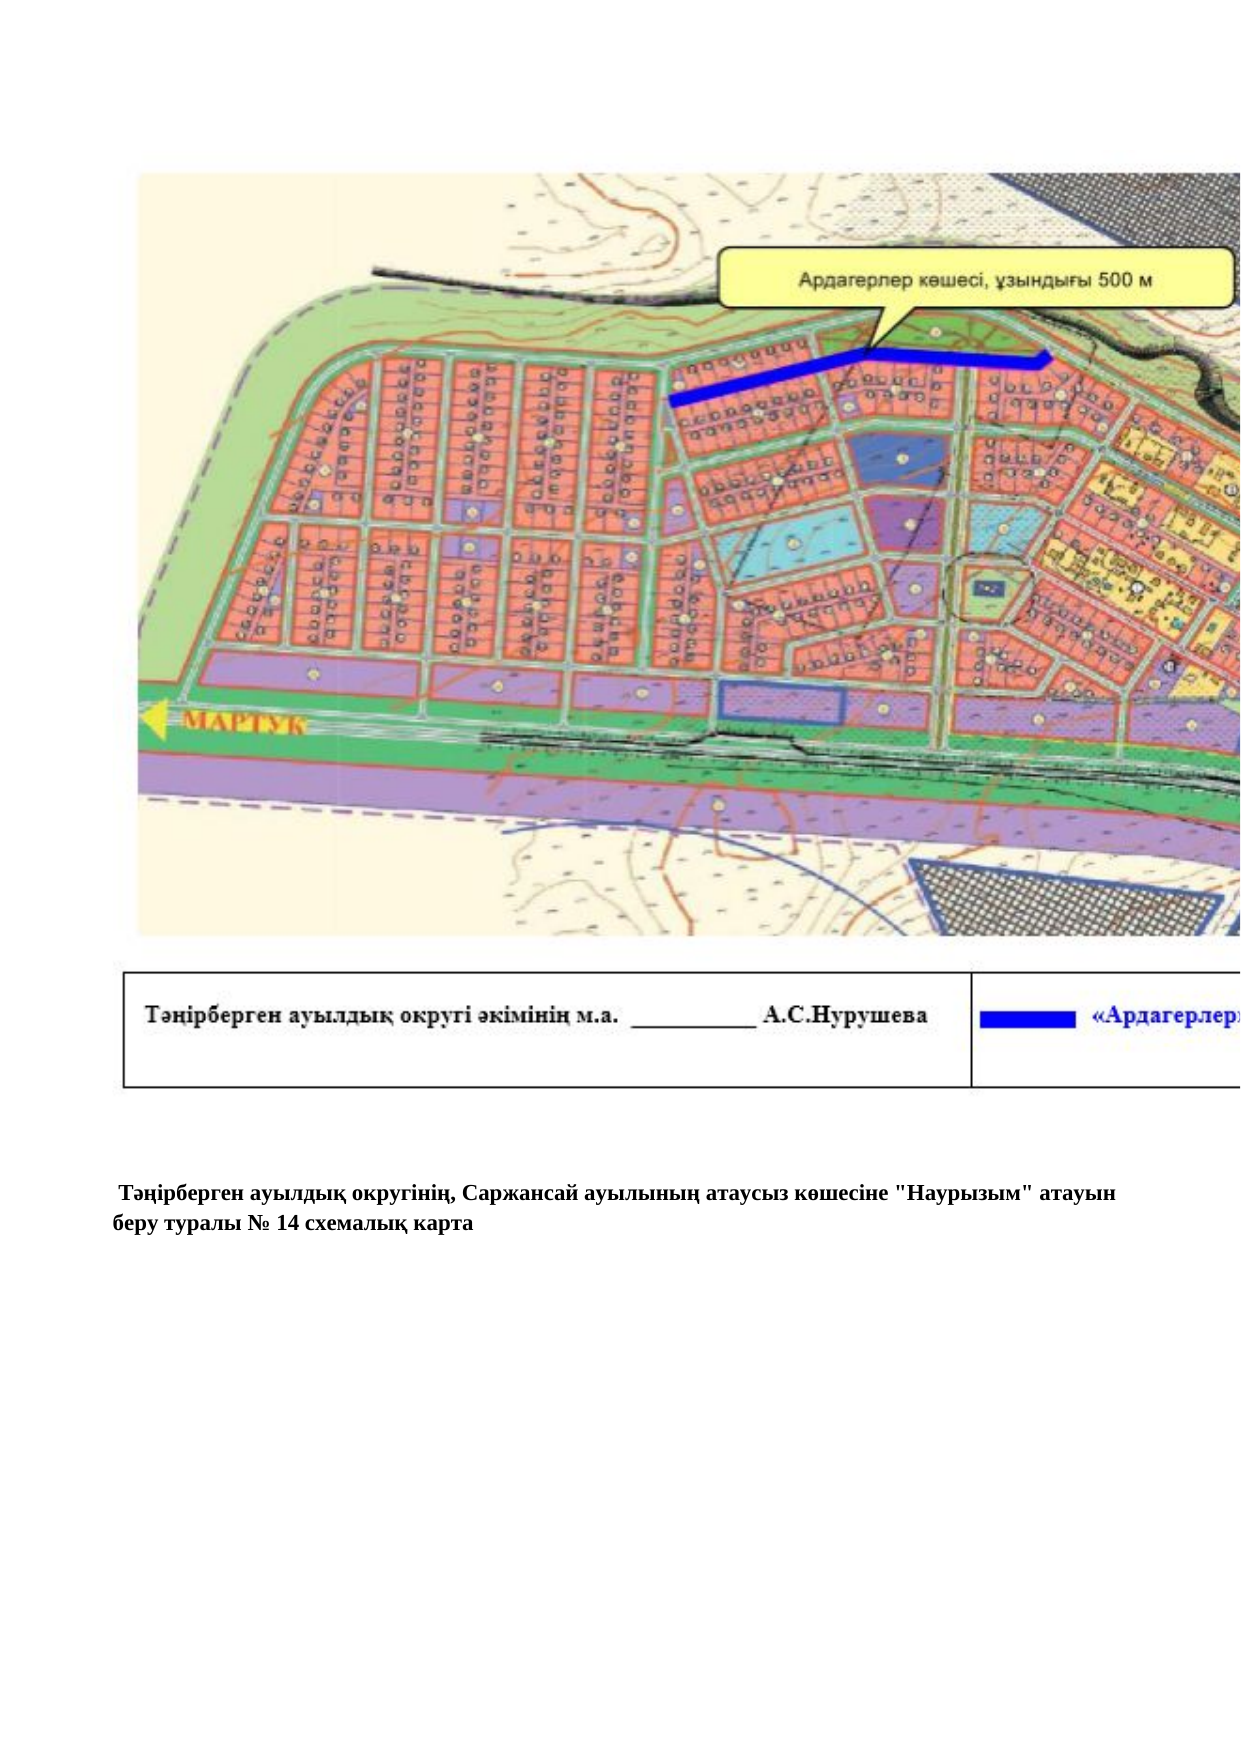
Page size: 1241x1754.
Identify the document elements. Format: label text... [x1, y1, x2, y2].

picture [112, 150, 1241, 1115]
text Тәңірберген ауылдық округінің, Саржансай ауылының атаусыз көшесіне "Наурызым" атауын беру туралы № 14 схемалық карта [112, 1179, 1128, 1235]
